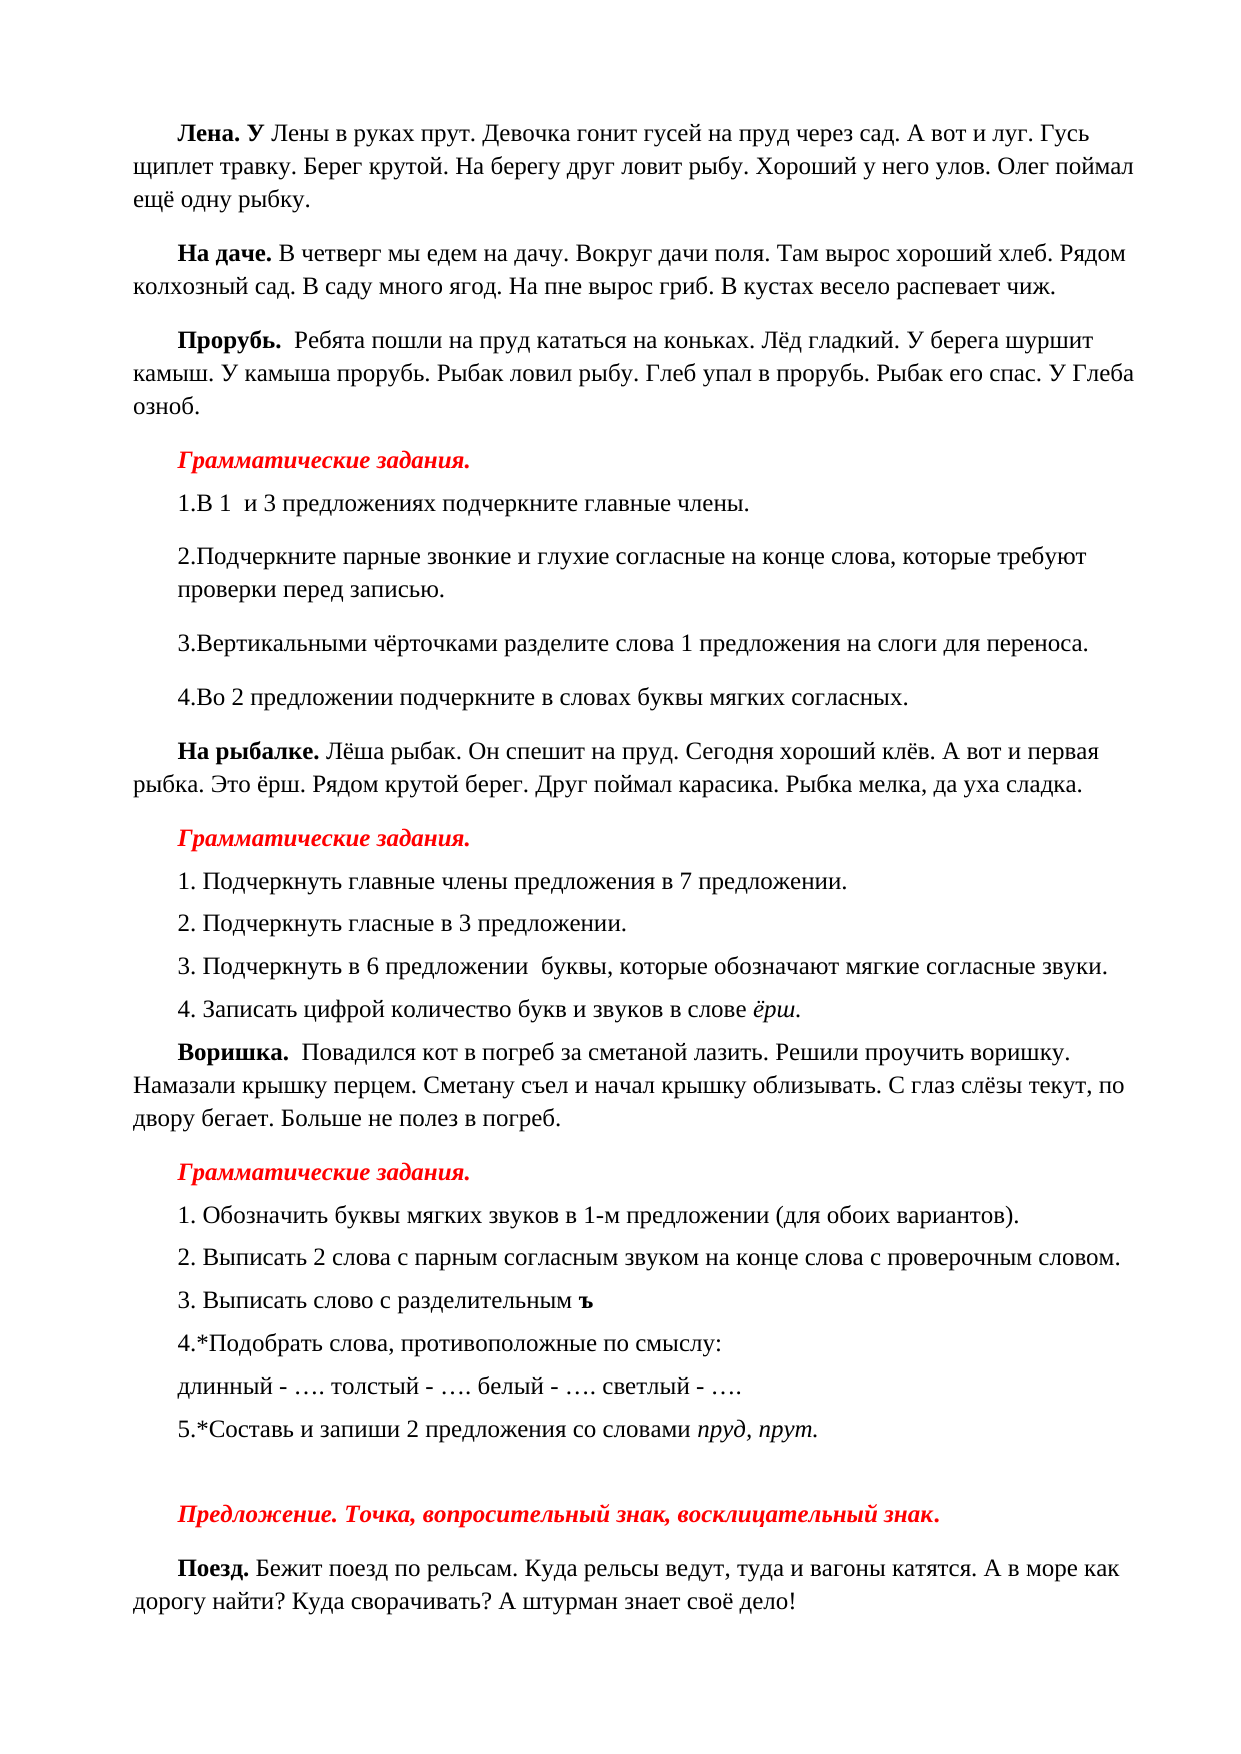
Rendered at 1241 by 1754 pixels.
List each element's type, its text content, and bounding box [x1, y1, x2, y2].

text 2. Подчеркнуть гласные в 3 предложении. [177, 908, 1152, 937]
text 2.Подчеркните парные звонкие и глухие согласные на конце слова, которые требуют проверки перед записью. [177, 541, 1152, 603]
text 4. Записать цифрой количество букв и звуков в слове ёрш. [177, 994, 1152, 1023]
text Прорубь. Ребята пошли на пруд кататься на коньках. Лёд гладкий. У берега шуршит камыш. У камыша прорубь. Рыбак ловил рыбу. Глеб упал в прорубь. Рыбак его спас. У Глеба озноб. [133, 325, 1152, 420]
text Воришка. Повадился кот в погреб за сметаной лазить. Решили проучить воришку. Намазали крышку перцем. Сметану съел и начал крышку облизывать. С глаз слёзы текут, по двору бегает. Больше не полез в погреб. [133, 1037, 1152, 1132]
text 2. Выписать 2 слова с парным согласным звуком на конце слова с проверочным словом. [177, 1242, 1152, 1271]
text Грамматические задания. [177, 1157, 1152, 1186]
text Лена. У Лены в руках прут. Девочка гонит гусей на пруд через сад. А вот и луг. Гусь щиплет травку. Берег крутой. На берегу друг ловит рыбу. Хороший у него улов. Олег поймал ещё одну рыбку. [133, 118, 1152, 213]
text 1. Обозначить буквы мягких звуков в 1-м предложении (для обоих вариантов). [177, 1200, 1152, 1228]
text На рыбалке. Лёша рыбак. Он спешит на пруд. Сегодня хороший клёв. А вот и первая рыбка. Это ёрш. Рядом крутой берег. Друг поймал карасика. Рыбка мелка, да уха сладка. [133, 736, 1152, 798]
text длинный - …. толстый - …. белый - …. светлый - …. [177, 1371, 1152, 1400]
text 3. Выписать слово с разделительным ъ [177, 1285, 1152, 1314]
text 4.*Подобрать слова, противоположные по смыслу: [177, 1328, 1152, 1357]
text На даче. В четверг мы едем на дачу. Вокруг дачи поля. Там вырос хороший хлеб. Рядом колхозный сад. В саду много ягод. На пне вырос гриб. В кустах весело распевает чиж. [133, 238, 1152, 300]
text Поезд. Бежит поезд по рельсам. Куда рельсы ведут, туда и вагоны катятся. А в море как дорогу найти? Куда сворачивать? А штурман знает своё дело! [133, 1553, 1152, 1615]
text 3. Подчеркнуть в 6 предложении буквы, которые обозначают мягкие согласные звуки. [177, 951, 1152, 980]
text 1. Подчеркнуть главные члены предложения в 7 предложении. [177, 866, 1152, 894]
text Предложение. Точка, вопросительный знак, восклицательный знак. [133, 1499, 1152, 1528]
list 1.В 1 и 3 предложениях подчеркните главные члены. [177, 488, 1152, 516]
text Грамматические задания. [177, 445, 1152, 473]
text 4.Во 2 предложении подчеркните в словах буквы мягких согласных. [177, 682, 1152, 711]
text 5.*Составь и запиши 2 предложения со словами пруд, прут. [177, 1414, 1152, 1442]
text 3.Вертикальными чёрточками разделите слова 1 предложения на слоги для переноса. [177, 628, 1152, 657]
text Грамматические задания. [177, 823, 1152, 852]
